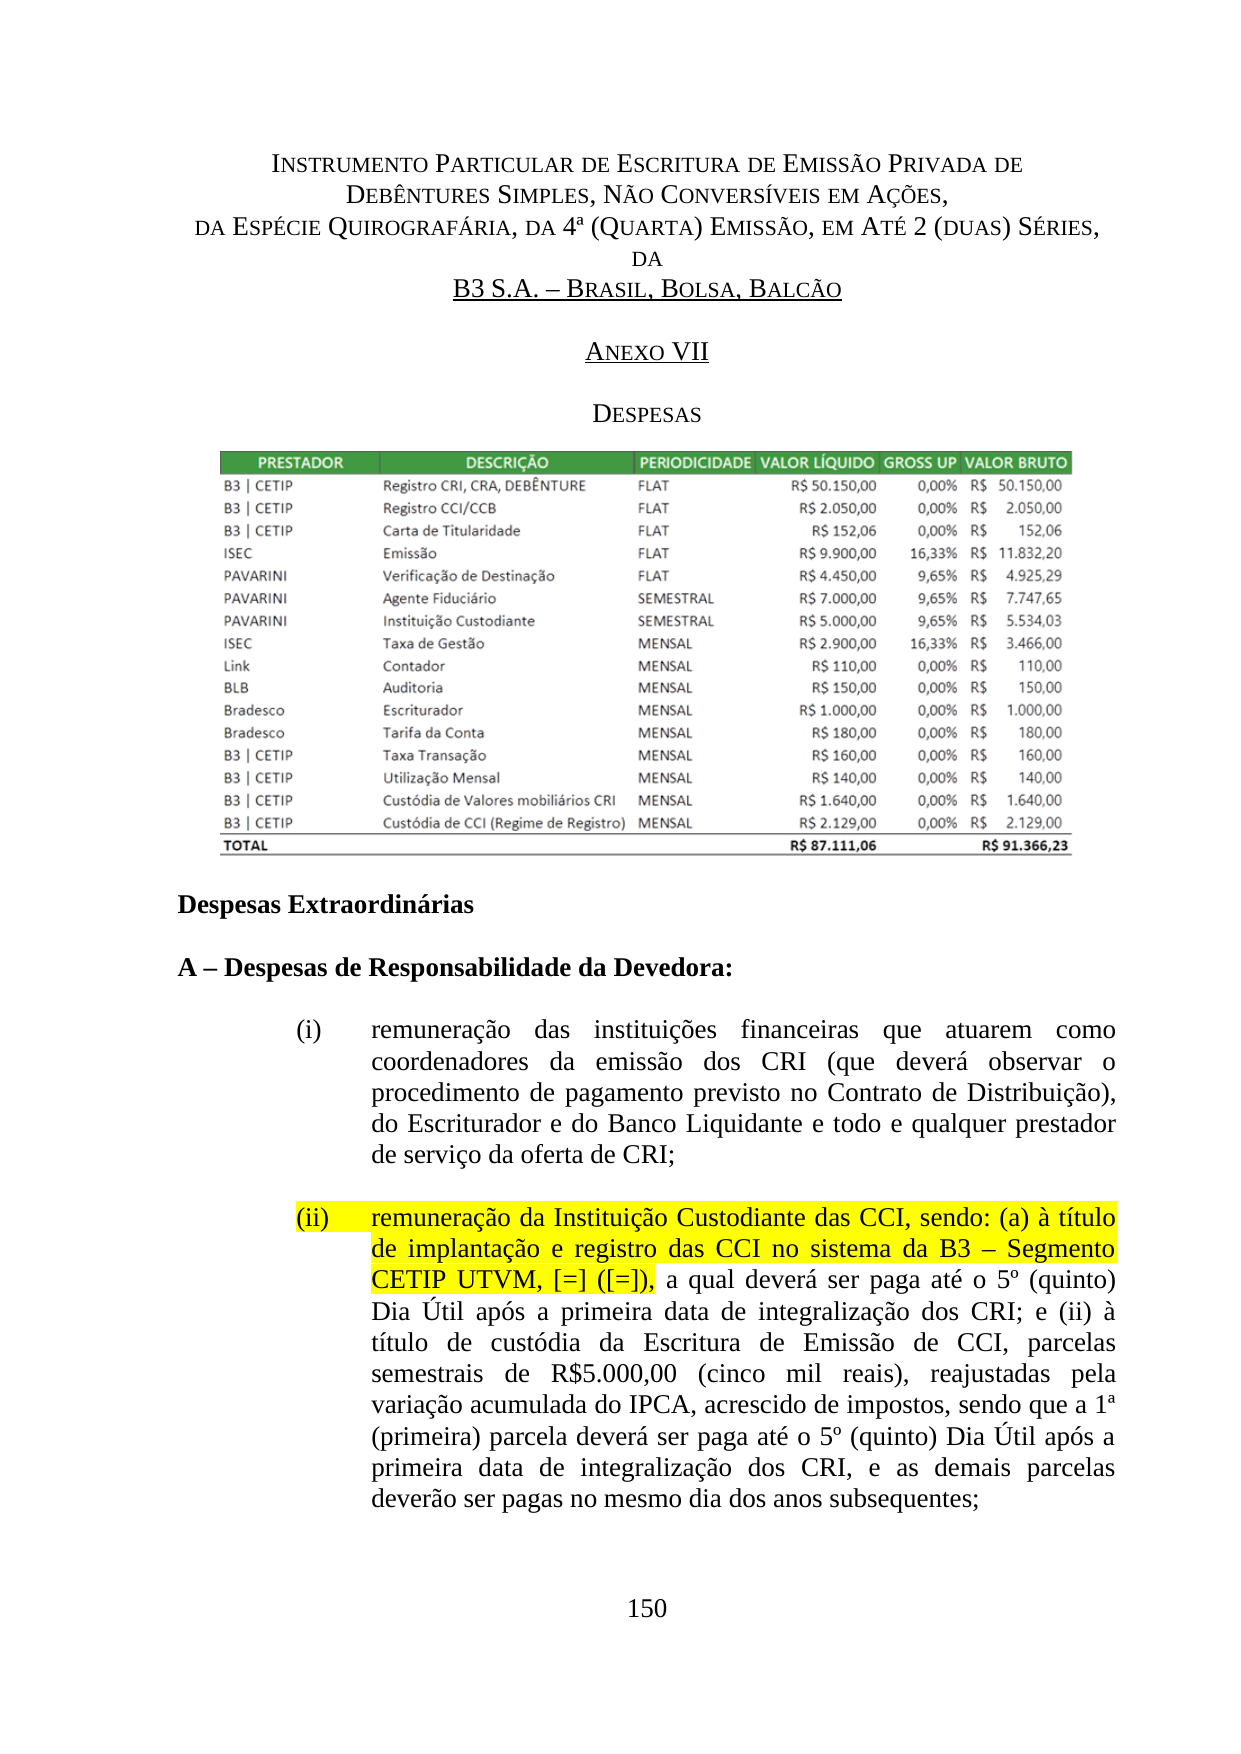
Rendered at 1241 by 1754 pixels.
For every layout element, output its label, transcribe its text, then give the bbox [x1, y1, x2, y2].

picture [220, 451, 1074, 858]
text Despesas [177, 398, 1117, 429]
text Instrumento Particular de Escritura de Emissão Privada de Debêntures Simples, Não Conversíveis em Ações, [177, 148, 1117, 210]
text Anexo VII [177, 335, 1117, 366]
text da Espécie Quirografária, da 4ª (Quarta) Emissão, em Até 2 (duas) Séries, da B3 S.A. – Brasil, Bolsa, Balcão [177, 210, 1117, 304]
list remuneração da Instituição Custodiante das CCI, sendo: (a) à título de implantação e registro das CCI no sistema da B3 – Segmento CETIP UTVM, [=] ([=]), a qual deverá ser paga até o 5º (quinto) Dia Útil após a primeira data de integralização dos CRI; e (ii) à título de custódia da Escritura de Emissão de CCI, parcelas semestrais de R$5.000,00 (cinco mil reais), reajustadas pela variação acumulada do IPCA, acrescido de impostos, sendo que a 1ª (primeira) parcela deverá ser paga até o 5º (quinto) Dia Útil após a primeira data de integralização dos CRI, e as demais parcelas deverão ser pagas no mesmo dia dos anos subsequentes; [296, 1232, 1117, 1514]
list remuneração das instituições financeiras que atuarem como coordenadores da emissão dos CRI (que deverá observar o procedimento de pagamento previsto no Contrato de Distribuição), do Escriturador e do Banco Liquidante e todo e qualquer prestador de serviço da oferta de CRI; [296, 1014, 1117, 1170]
text A – Despesas de Responsabilidade da Devedora: [177, 951, 1117, 982]
text Despesas Extraordinárias [177, 889, 1117, 920]
